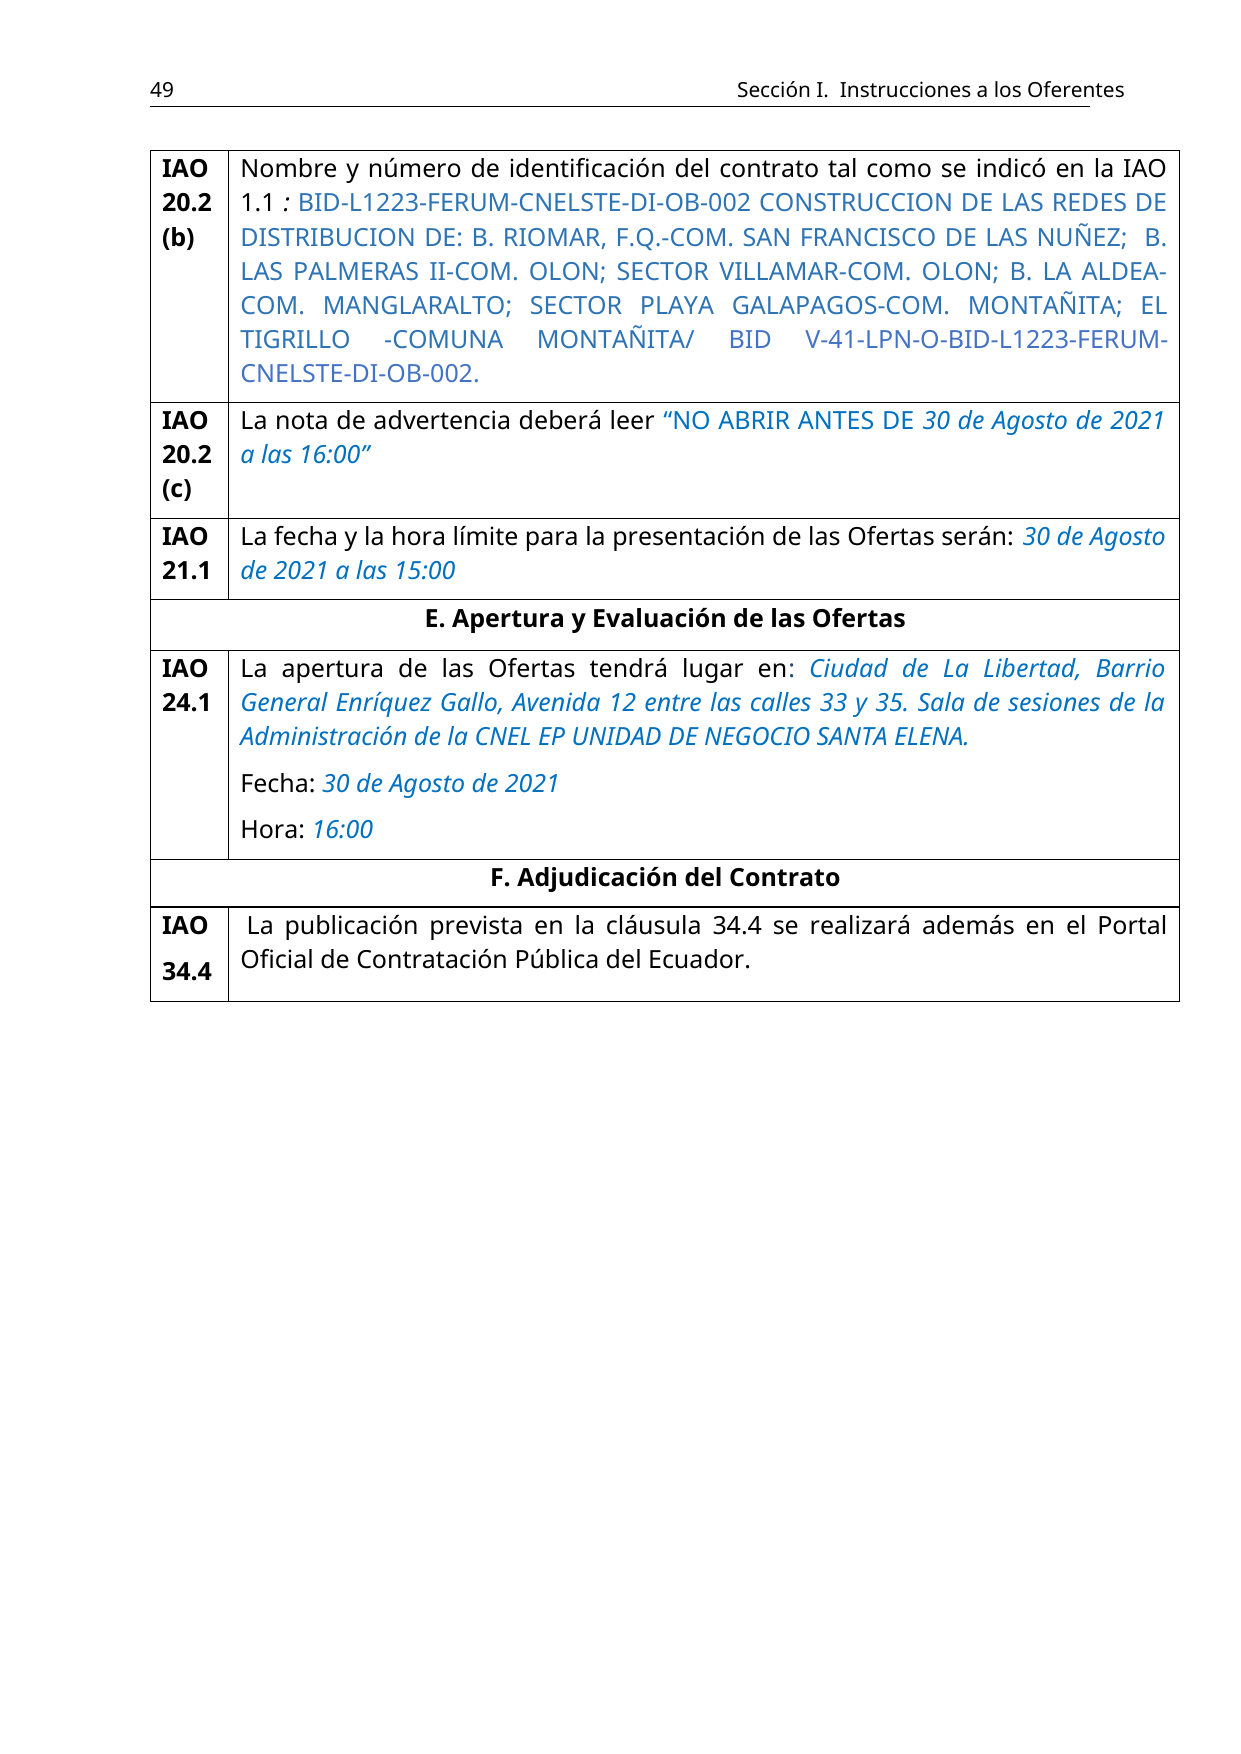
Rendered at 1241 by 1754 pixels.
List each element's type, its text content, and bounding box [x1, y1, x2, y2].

table_cell IAO 34.4 [151, 908, 228, 1001]
table_cell F. Adjudicación del Contrato [151, 860, 1179, 906]
table_cell IAO 20.2 (c) [151, 403, 228, 518]
table_cell E. Apertura y Evaluación de las Ofertas [151, 600, 1179, 650]
table_cell La publicación prevista en la cláusula 34.4 se realizará además en el Portal Oficial de Contratación Pública del Ecuador. [229, 908, 1179, 1001]
table_cell IAO 24.1 [151, 651, 228, 859]
table_cell IAO 21.1 [151, 519, 228, 599]
table_cell La nota de advertencia deberá leer “NO ABRIR ANTES DE 30 de Agosto de 2021 a las 16:00” [229, 403, 1179, 518]
table_cell IAO 20.2 (b) [151, 151, 228, 402]
table_cell Nombre y número de identificación del contrato tal como se indicó en la IAO 1.1 : BID-L1223-FERUM-CNELSTE-DI-OB-002 CONSTRUCCION DE LAS REDES DE DISTRIBUCION DE: B. RIOMAR, F.Q.-COM. SAN FRANCISCO DE LAS NUÑEZ; B. LAS PALMERAS II-COM. OLON; SECTOR VILLAMAR-COM. OLON; B. LA ALDEA-COM. MANGLARALTO; SECTOR PLAYA GALAPAGOS-COM. MONTAÑITA; EL TIGRILLO -COMUNA MONTAÑITA/ BID V-41-LPN-O-BID-L1223-FERUM-CNELSTE-DI-OB-002. [229, 151, 1179, 402]
table_cell La apertura de las Ofertas tendrá lugar en: Ciudad de La Libertad, Barrio General Enríquez Gallo, Avenida 12 entre las calles 33 y 35. Sala de sesiones de la Administración de la CNEL EP UNIDAD DE NEGOCIO SANTA ELENA. Fecha: 30 de Agosto de 2021 Hora: 16:00 [229, 651, 1179, 859]
table_cell La fecha y la hora límite para la presentación de las Ofertas serán: 30 de Agosto de 2021 a las 15:00 [229, 519, 1179, 599]
